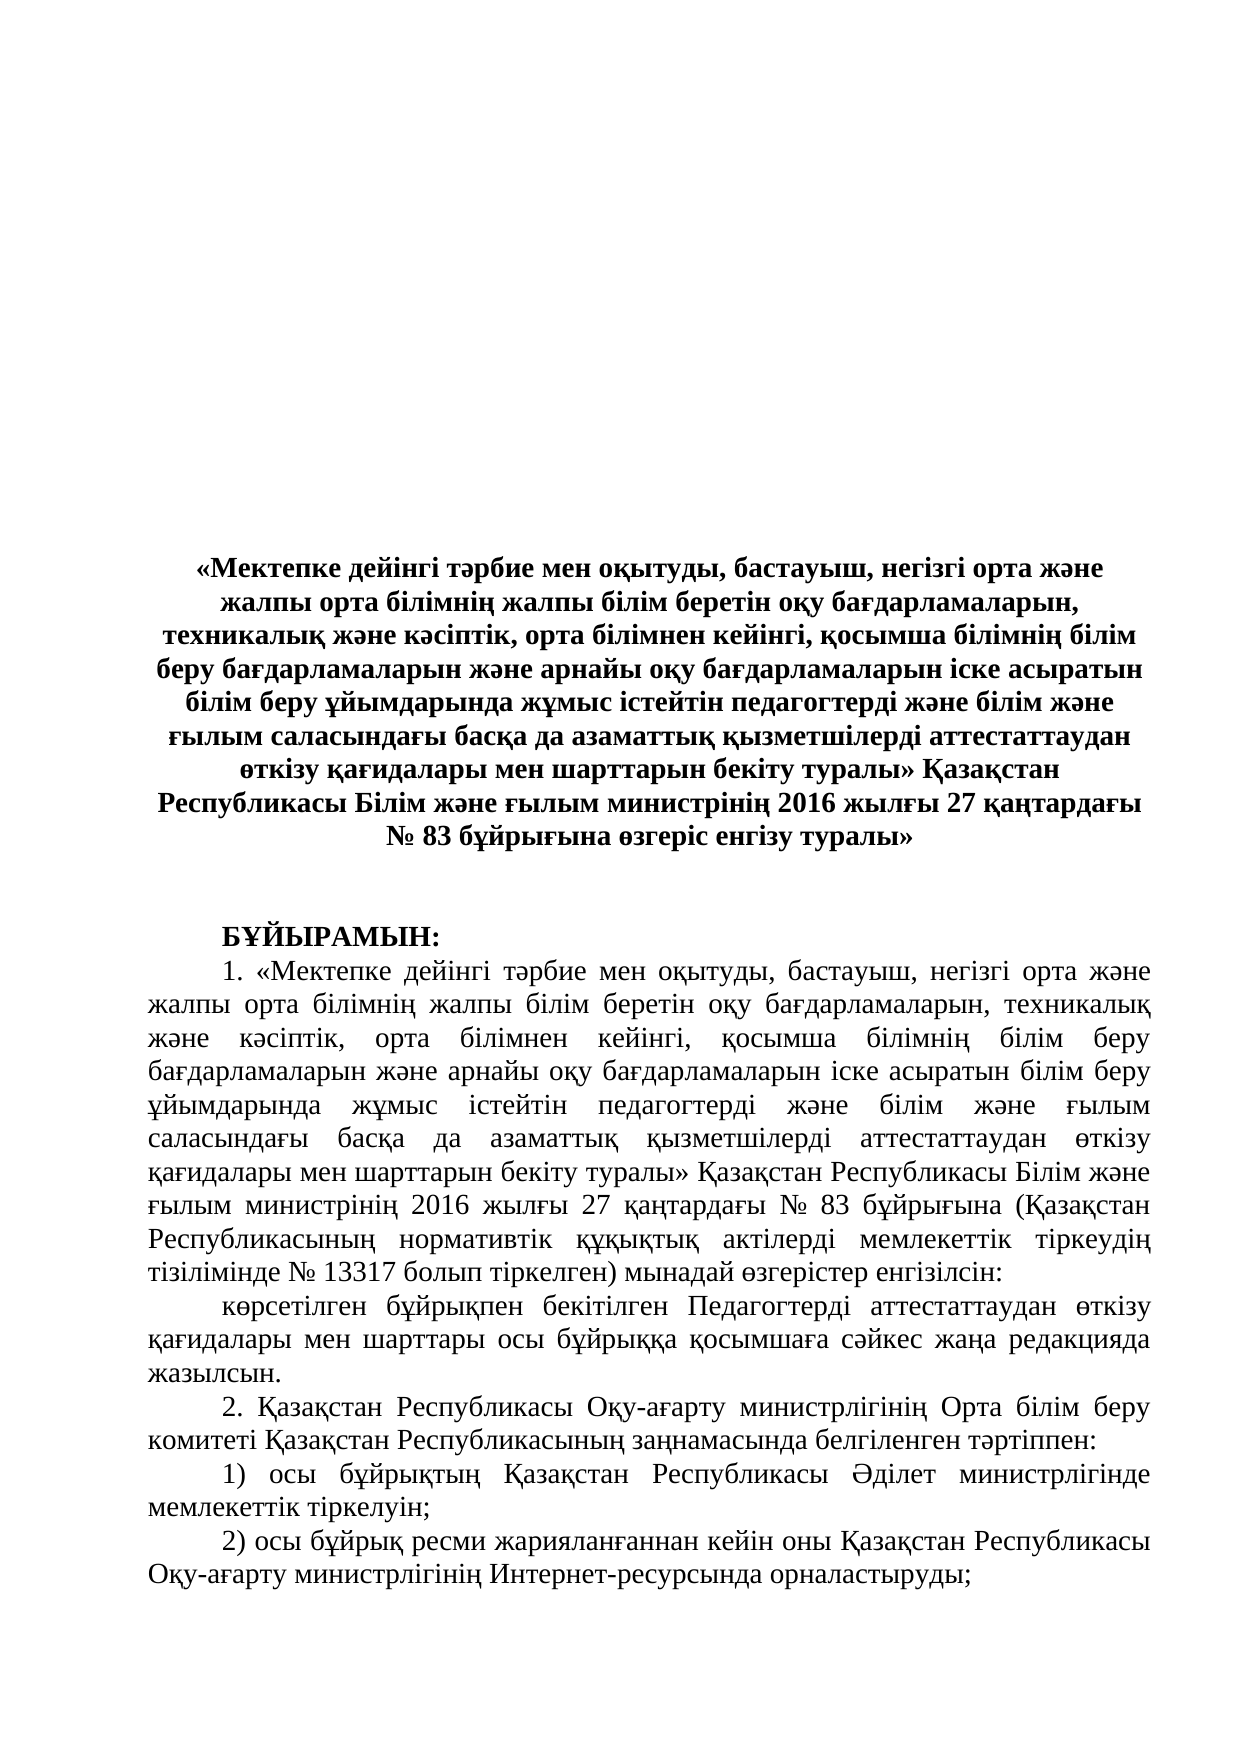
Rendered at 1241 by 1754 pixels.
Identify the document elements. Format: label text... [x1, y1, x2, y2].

text көрсетілген бұйрықпен бекітілген Педагогтерді аттестаттаудан өткізу қағидалары мен шарттары осы бұйрыққа қосымшаға сәйкес жаңа редакцияда жазылсын. [148, 1288, 1152, 1389]
text «Мектепке дейінгі тәрбие мен оқытуды, бастауыш, негізгі орта және жалпы орта білімнің жалпы білім беретін оқу бағдарламаларын, техникалық және кәсіптік, орта білімнен кейінгі, қосымша білімнің білім беру бағдарламаларын және арнайы оқу бағдарламаларын іске асыратын білім беру ұйымдарында жұмыс істейтін педагогтерді және білім және ғылым саласындағы басқа да азаматтық қызметшілерді аттестаттаудан өткізу қағидалары мен шарттарын бекіту туралы» Қазақстан Республикасы Білім және ғылым министрінің 2016 жылғы 27 қаңтардағы № 83 бұйрығына өзгеріс енгізу туралы» [148, 550, 1152, 852]
text 1. «Мектепке дейінгі тәрбие мен оқытуды, бастауыш, негізгі орта және жалпы орта білімнің жалпы білім беретін оқу бағдарламаларын, техникалық және кәсіптік, орта білімнен кейінгі, қосымша білімнің білім беру бағдарламаларын және арнайы оқу бағдарламаларын іске асыратын білім беру ұйымдарында жұмыс істейтін педагогтерді және білім және ғылым саласындағы басқа да азаматтық қызметшілерді аттестаттаудан өткізу қағидалары мен шарттарын бекіту туралы» Қазақстан Республикасы Білім және ғылым министрінің 2016 жылғы 27 қаңтардағы № 83 бұйрығына (Қазақстан Республикасының нормативтік құқықтық актілерді мемлекеттік тіркеудің тізілімінде № 13317 болып тіркелген) мынадай өзгерістер енгізілсін: [148, 953, 1152, 1288]
text 2. Қазақстан Республикасы Оқу-ағарту министрлігінің Орта білім беру комитеті Қазақстан Республикасының заңнамасында белгіленген тәртіппен: [148, 1389, 1152, 1456]
text 2) осы бұйрық ресми жарияланғаннан кейін оны Қазақстан Республикасы Оқу-ағарту министрлігінің Интернет-ресурсында орналастыруды; [148, 1523, 1152, 1590]
text БҰЙЫРАМЫН: [148, 919, 1152, 953]
text 1) осы бұйрықтың Қазақстан Республикасы Әділет министрлігінде мемлекеттік тіркелуін; [148, 1456, 1152, 1523]
